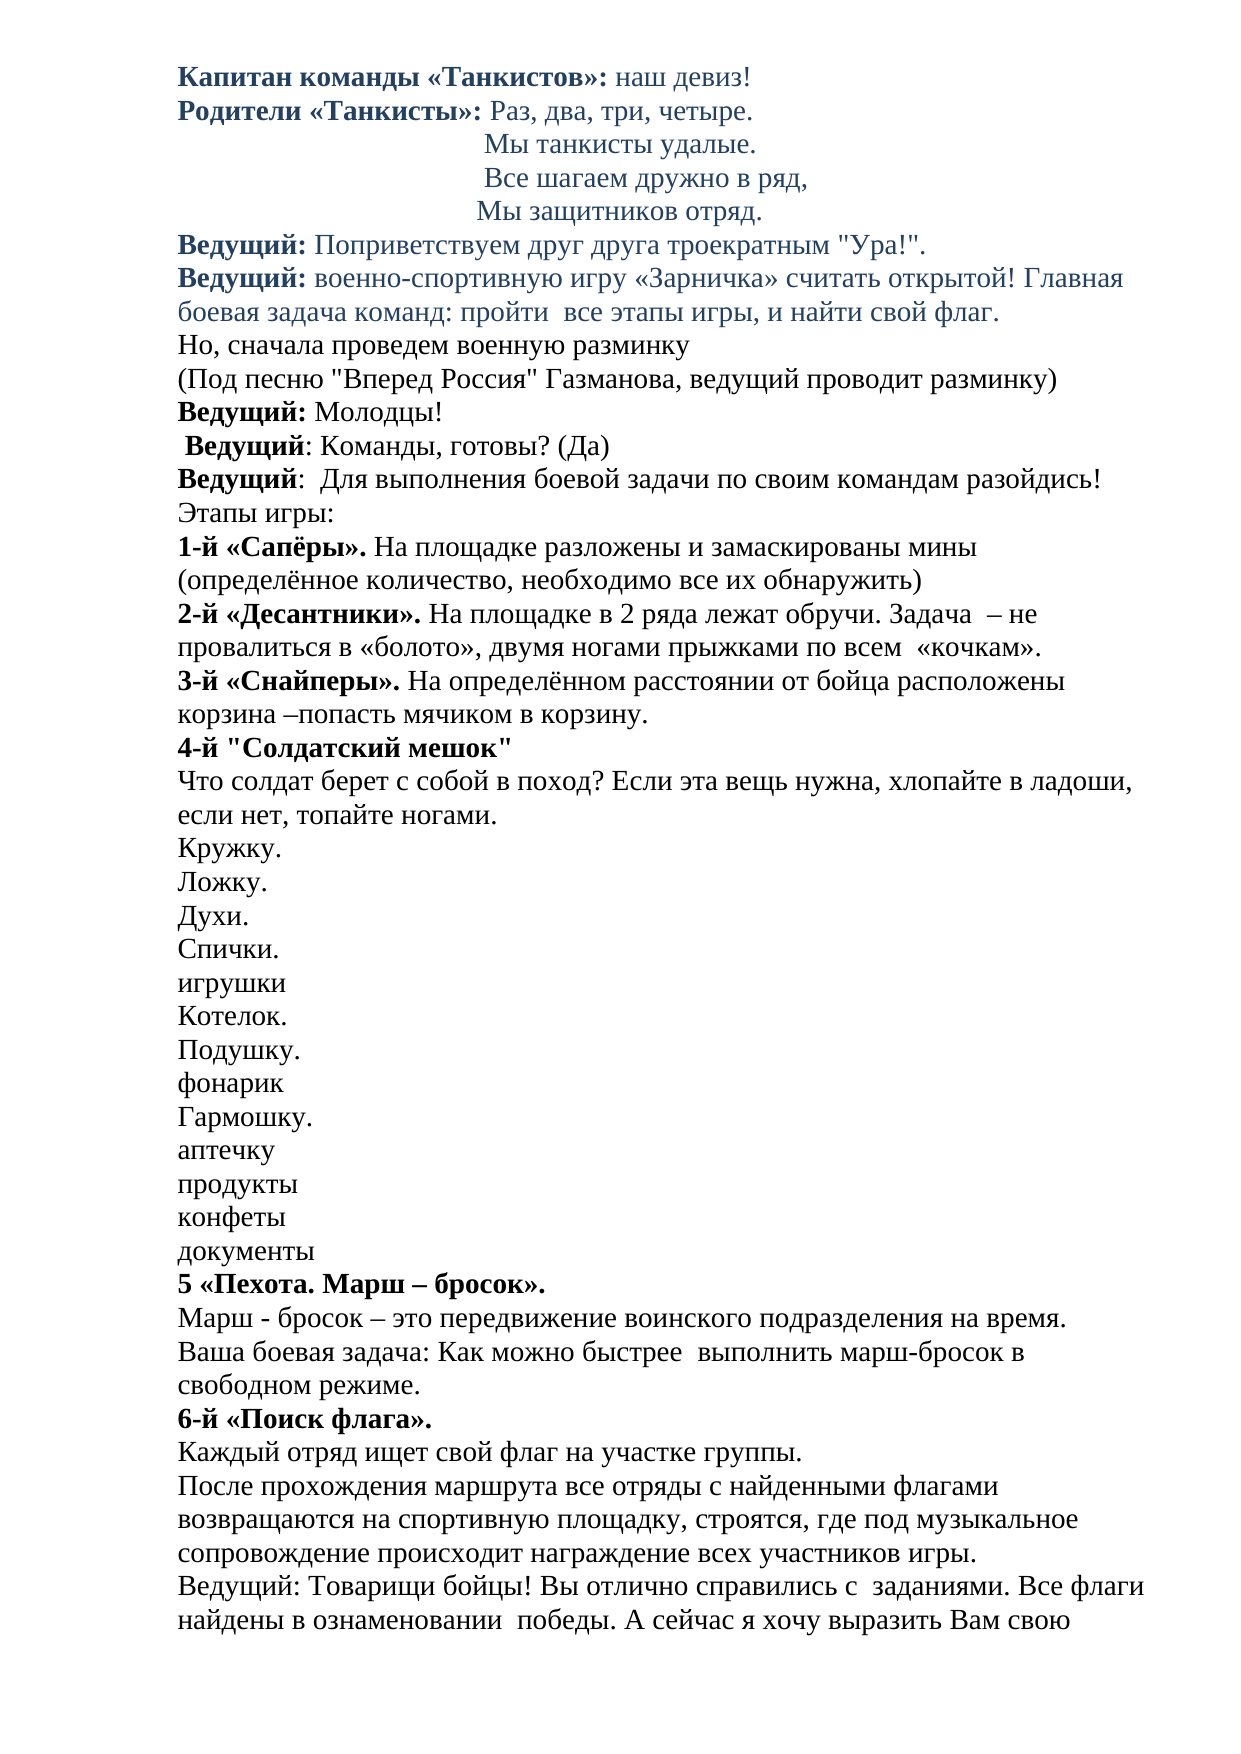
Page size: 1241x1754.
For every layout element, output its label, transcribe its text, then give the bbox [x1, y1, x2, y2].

text 3-й «Снайперы». На определённом расстоянии от бойца расположены корзина –попасть мячиком в корзину. [177, 663, 1152, 730]
text Котелок. [177, 998, 1152, 1032]
text фонарик [177, 1065, 1152, 1099]
text 6-й «Поиск флага». [177, 1401, 1152, 1434]
text аптечку [177, 1132, 1152, 1166]
text 1-й «Сапёры». На площадке разложены и замаскированы мины (определённое количество, необходимо все их обнаружить) [177, 529, 1152, 596]
text Ведущий: Молодцы! [177, 394, 1152, 428]
text Но, сначала проведем военную разминку [177, 327, 1152, 361]
text Подушку. [177, 1032, 1152, 1065]
text Капитан команды «Танкистов»: наш девиз! [177, 59, 1152, 93]
text После прохождения маршрута все отряды с найденными флагами возвращаются на спортивную площадку, строятся, где под музыкальное сопровождение происходит награждение всех участников игры. [177, 1468, 1152, 1568]
text Каждый отряд ищет свой флаг на участке группы. [177, 1434, 1152, 1468]
text конфеты [177, 1199, 1152, 1233]
text Ложку. [177, 864, 1152, 898]
text документы [177, 1233, 1152, 1267]
text (Под песню "Вперед Россия" Газманова, ведущий проводит разминку) [177, 361, 1152, 394]
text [177, 1568, 1152, 1636]
text 4-й "Солдатский мешок" [177, 730, 1152, 763]
text Ведущий: Для выполнения боевой задачи по своим командам разойдись! [177, 462, 1152, 495]
text 2-й «Десантники». На площадке в 2 ряда лежат обручи. Задача – не провалиться в «болото», двумя ногами прыжками по всем «кочкам». [177, 596, 1152, 663]
text Спички. [177, 931, 1152, 965]
text Этапы игры: [177, 495, 1152, 529]
text 5 «Пехота. Марш – бросок». [177, 1267, 1152, 1300]
text Ваша боевая задача: Как можно быстрее выполнить марш-бросок в свободном режиме. [177, 1334, 1152, 1401]
text игрушки [177, 965, 1152, 998]
text Ведущий: Поприветствуем друг друга троекратным "Ура!". [177, 227, 1152, 260]
text Что солдат берет с собой в поход? Если эта вещь нужна, хлопайте в ладоши, если нет, топайте ногами. [177, 763, 1152, 831]
text Гармошку. [177, 1099, 1152, 1132]
text Кружку. [177, 831, 1152, 864]
text Родители «Танкисты»: Раз, два, три, четыре. Мы танкисты удалые. Все шагаем дружно в ряд, Мы защитников отряд. [177, 93, 1152, 227]
text Ведущий: военно-спортивную игру «Зарничка» считать открытой! Главная боевая задача команд: пройти все этапы игры, и найти свой флаг. [177, 260, 1152, 327]
text продукты [177, 1166, 1152, 1199]
text Ведущий: Команды, готовы? (Да) [177, 428, 1152, 462]
text Духи. [177, 898, 1152, 931]
text Марш - бросок – это передвижение воинского подразделения на время. [177, 1300, 1152, 1334]
